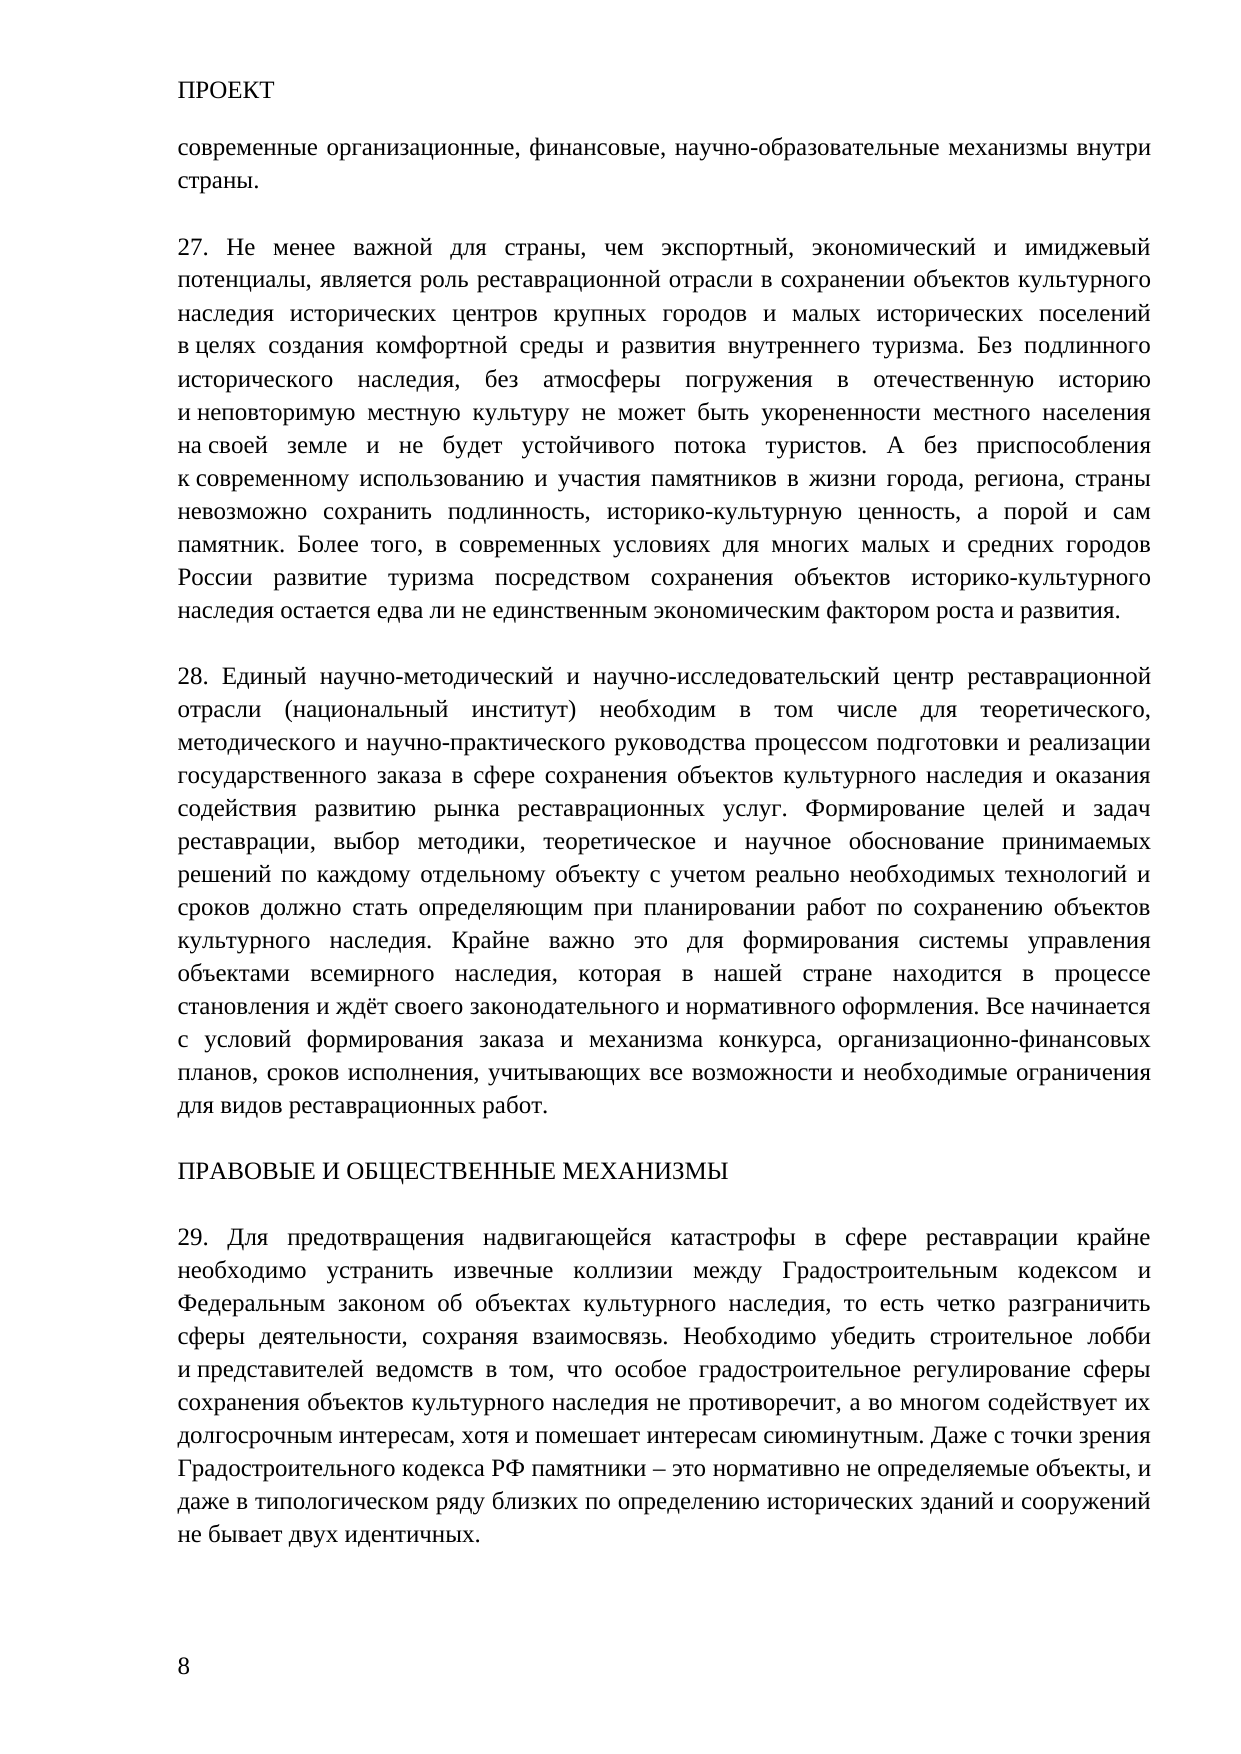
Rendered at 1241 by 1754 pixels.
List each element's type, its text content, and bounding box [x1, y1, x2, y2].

text 28. Единый научно-методический и научно-исследовательский центр реставрационной отрасли (национальный институт) необходим в том числе для теоретического, методического и научно-практического руководства процессом подготовки и реализации государственного заказа в сфере сохранения объектов культурного наследия и оказания содействия развитию рынка реставрационных услуг. Формирование целей и задач реставрации, выбор методики, теоретическое и научное обоснование принимаемых решений по каждому отдельному объекту с учетом реально необходимых технологий и сроков должно стать определяющим при планировании работ по сохранению объектов культурного наследия. Крайне важно это для формирования системы управления объектами всемирного наследия, которая в нашей стране находится в процессе становления и ждёт своего законодательного и нормативного оформления. Все начинается с условий формирования заказа и механизма конкурса, организационно-финансовых планов, сроков исполнения, учитывающих все возможности и необходимые ограничения для видов реставрационных работ. [177, 661, 1152, 1119]
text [177, 132, 1152, 194]
text 27. Не менее важной для страны, чем экспортный, экономический и имиджевый потенциалы, является роль реставрационной отрасли в сохранении объектов культурного наследия исторических центров крупных городов и малых исторических поселений в целях создания комфортной среды и развития внутреннего туризма. Без подлинного исторического наследия, без атмосферы погружения в отечественную историю и неповторимую местную культуру не может быть укорененности местного населения на своей земле и не будет устойчивого потока туристов. А без приспособления к современному использованию и участия памятников в жизни города, региона, страны невозможно сохранить подлинность, историко-культурную ценность, а порой и сам памятник. Более того, в современных условиях для многих малых и средних городов России развитие туризма посредством сохранения объектов историко-культурного наследия остается едва ли не единственным экономическим фактором роста и развития. [177, 232, 1152, 623]
text 29. Для предотвращения надвигающейся катастрофы в сфере реставрации крайне необходимо устранить извечные коллизии между Градостроительным кодексом и Федеральным законом об объектах культурного наследия, то есть четко разграничить сферы деятельности, сохраняя взаимосвязь. Необходимо убедить строительное лобби и представителей ведомств в том, что особое градостроительное регулирование сферы сохранения объектов культурного наследия не противоречит, а во многом содействует их долгосрочным интересам, хотя и помешает интересам сиюминутным. Даже с точки зрения Градостроительного кодекса РФ памятники – это нормативно не определяемые объекты, и даже в типологическом ряду близких по определению исторических зданий и сооружений не бывает двух идентичных. [177, 1222, 1152, 1548]
text ПРАВОВЫЕ И ОБЩЕСТВЕННЫЕ МЕХАНИЗМЫ [177, 1156, 1152, 1185]
